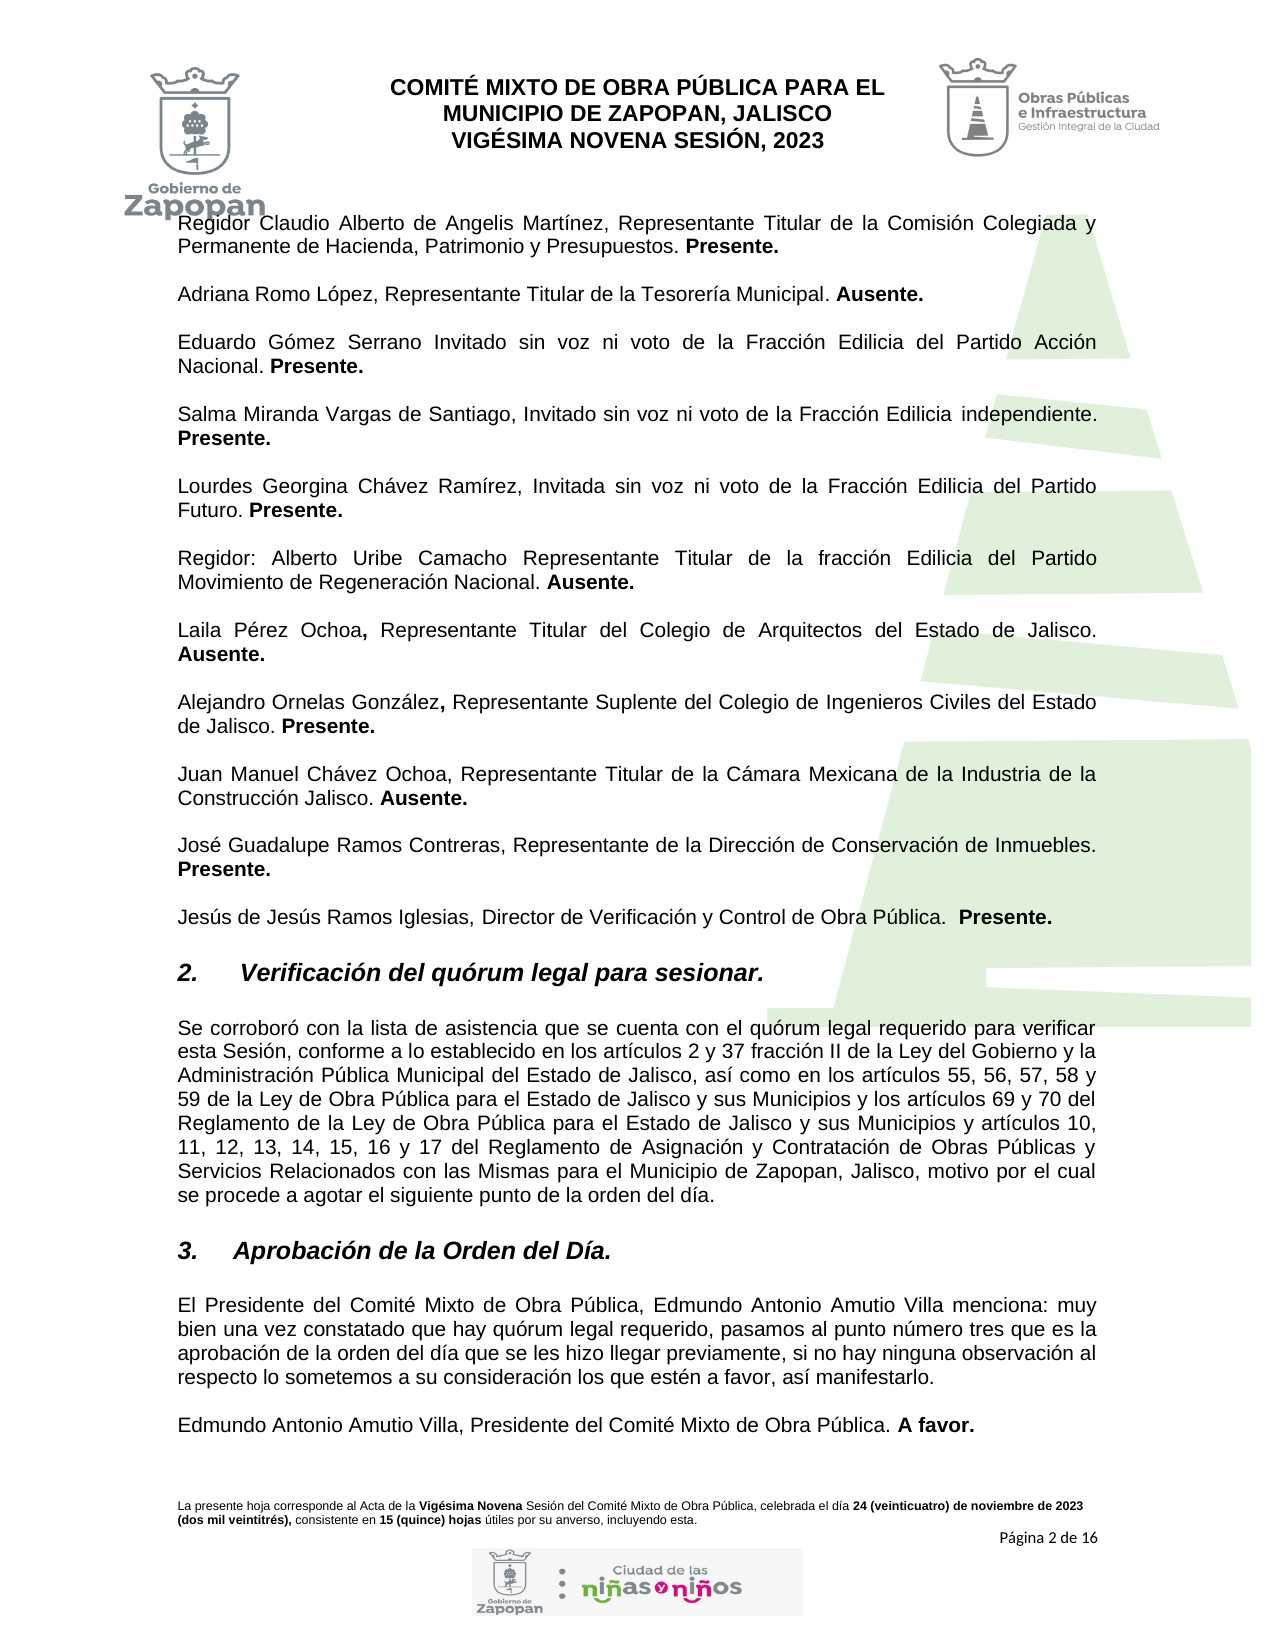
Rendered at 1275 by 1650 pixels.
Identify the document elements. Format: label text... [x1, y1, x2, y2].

picture [471, 1548, 804, 1616]
text Regidor: Alberto Uribe Camacho Representante Titular de la fracción Edilicia del Partido Movimiento de Regeneración Nacional. Ausente. [177, 546, 1098, 594]
picture [404, 210, 1251, 1027]
picture [123, 46, 278, 230]
text Adriana Romo López, Representante Titular de la Tesorería Municipal. Ausente. [177, 282, 1098, 306]
text 2. Verificación del quórum legal para sesionar. [177, 958, 1098, 987]
text Eduardo Gómez Serrano Invitado sin voz ni voto de la Fracción Edilicia del Partido Acción Nacional. Presente. [177, 330, 1098, 378]
text Salma Miranda Vargas de Santiago, Invitado sin voz ni voto de la Fracción Edilicia independiente. Presente. [177, 402, 1098, 450]
text Edmundo Antonio Amutio Villa, Presidente del Comité Mixto de Obra Pública. A favor. [177, 1413, 1098, 1437]
text Jesús de Jesús Ramos Iglesias, Director de Verificación y Control de Obra Pública. Presente. [177, 905, 1098, 929]
text Regidor Claudio Alberto de Angelis Martínez, Representante Titular de la Comisión Colegiada y Permanente de Hacienda, Patrimonio y Presupuestos. Presente. [177, 210, 1098, 258]
text José Guadalupe Ramos Contreras, Representante de la Dirección de Conservación de Inmuebles. Presente. [177, 833, 1098, 881]
text Laila Pérez Ochoa, Representante Titular del Colegio de Arquitectos del Estado de Jalisco. Ausente. [177, 618, 1098, 666]
text Alejandro Ornelas González, Representante Suplente del Colegio de Ingenieros Civiles del Estado de Jalisco. Presente. [177, 689, 1098, 737]
text Lourdes Georgina Chávez Ramírez, Invitada sin voz ni voto de la Fracción Edilicia del Partido Futuro. Presente. [177, 474, 1098, 522]
text Se corroboró con la lista de asistencia que se cuenta con el quórum legal requerido para verificar esta Sesión, conforme a lo establecido en los artículos 2 y 37 fracción II de la Ley del Gobierno y la Administración Pública Municipal del Estado de Jalisco, así como en los artículos 55, 56, 57, 58 y 59 de la Ley de Obra Pública para el Estado de Jalisco y sus Municipios y los artículos 69 y 70 del Reglamento de la Ley de Obra Pública para el Estado de Jalisco y sus Municipios y artículos 10, 11, 12, 13, 14, 15, 16 y 17 del Reglamento de Asignación y Contratación de Obras Públicas y Servicios Relacionados con las Mismas para el Municipio de Zapopan, Jalisco, motivo por el cual se procede a agotar el siguiente punto de la orden del día. [177, 1015, 1098, 1207]
text El Presidente del Comité Mixto de Obra Pública, Edmundo Antonio Amutio Villa menciona: muy bien una vez constatado que hay quórum legal requerido, pasamos al punto número tres que es la aprobación de la orden del día que se les hizo llegar previamente, si no hay ninguna observación al respecto lo sometemos a su consideración los que estén a favor, así manifestarlo. [177, 1293, 1098, 1389]
text 3. Aprobación de la Orden del Día. [177, 1236, 1098, 1264]
text Juan Manuel Chávez Ochoa, Representante Titular de la Cámara Mexicana de la Industria de la Construcción Jalisco. Ausente. [177, 761, 1098, 809]
picture [932, 47, 1167, 163]
